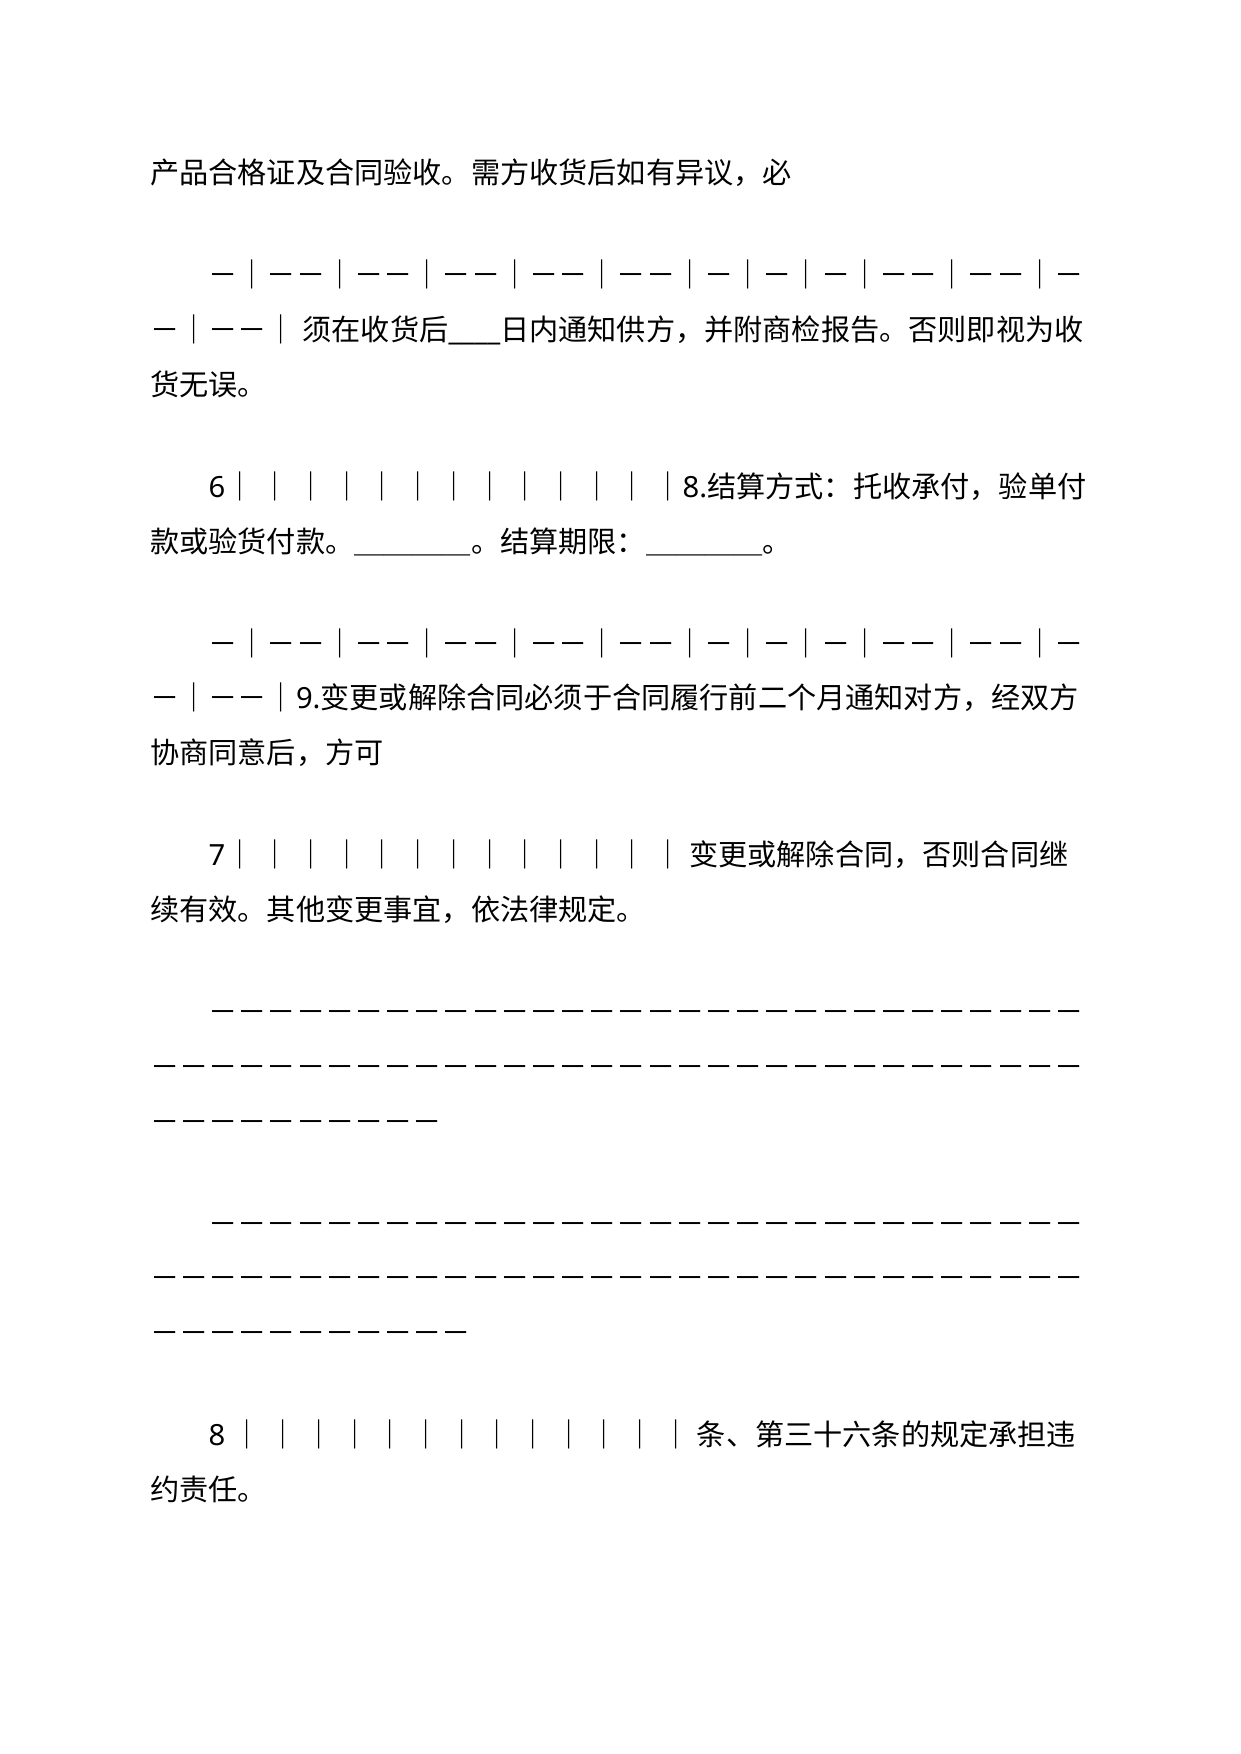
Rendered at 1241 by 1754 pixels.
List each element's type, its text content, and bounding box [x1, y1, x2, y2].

text 7｜ ｜ ｜ ｜ ｜ ｜ ｜ ｜ ｜ ｜ ｜ ｜ ｜ 变更或解除合同，否则合同继续有效。其他变更事宜，依法律规定。 [150, 832, 1090, 929]
text －｜－－｜－－｜－－｜－－｜－－｜－｜－｜－｜－－｜－－｜－－｜－－｜9.变更或解除合同必须于合同履行前二个月通知对方，经双方协商同意后，方可 [150, 620, 1090, 772]
text －－－－－－－－－－－－－－－－－－－－－－－－－－－－－－－－－－－－－－－－－－－－－－－－－－－－－－－－－－－－－－－－－－－－－－－－ [150, 989, 1090, 1141]
text －｜－－｜－－｜－－｜－－｜－－｜－｜－｜－｜－－｜－－｜－－｜－－｜ 须在收货后____日内通知供方，并附商检报告。否则即视为收货无误。 [150, 252, 1090, 404]
text －－－－－－－－－－－－－－－－－－－－－－－－－－－－－－－－－－－－－－－－－－－－－－－－－－－－－－－－－－－－－－－－－－－－－－－－－ [150, 1200, 1090, 1352]
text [150, 150, 1090, 192]
text 6｜ ｜ ｜ ｜ ｜ ｜ ｜ ｜ ｜ ｜ ｜ ｜ ｜8.结算方式：托收承付，验单付款或验货付款。＿＿＿＿。结算期限：＿＿＿＿。 [150, 463, 1090, 561]
text 8 ｜ ｜ ｜ ｜ ｜ ｜ ｜ ｜ ｜ ｜ ｜ ｜ ｜ 条、第三十六条的规定承担违约责任。 [150, 1412, 1090, 1509]
